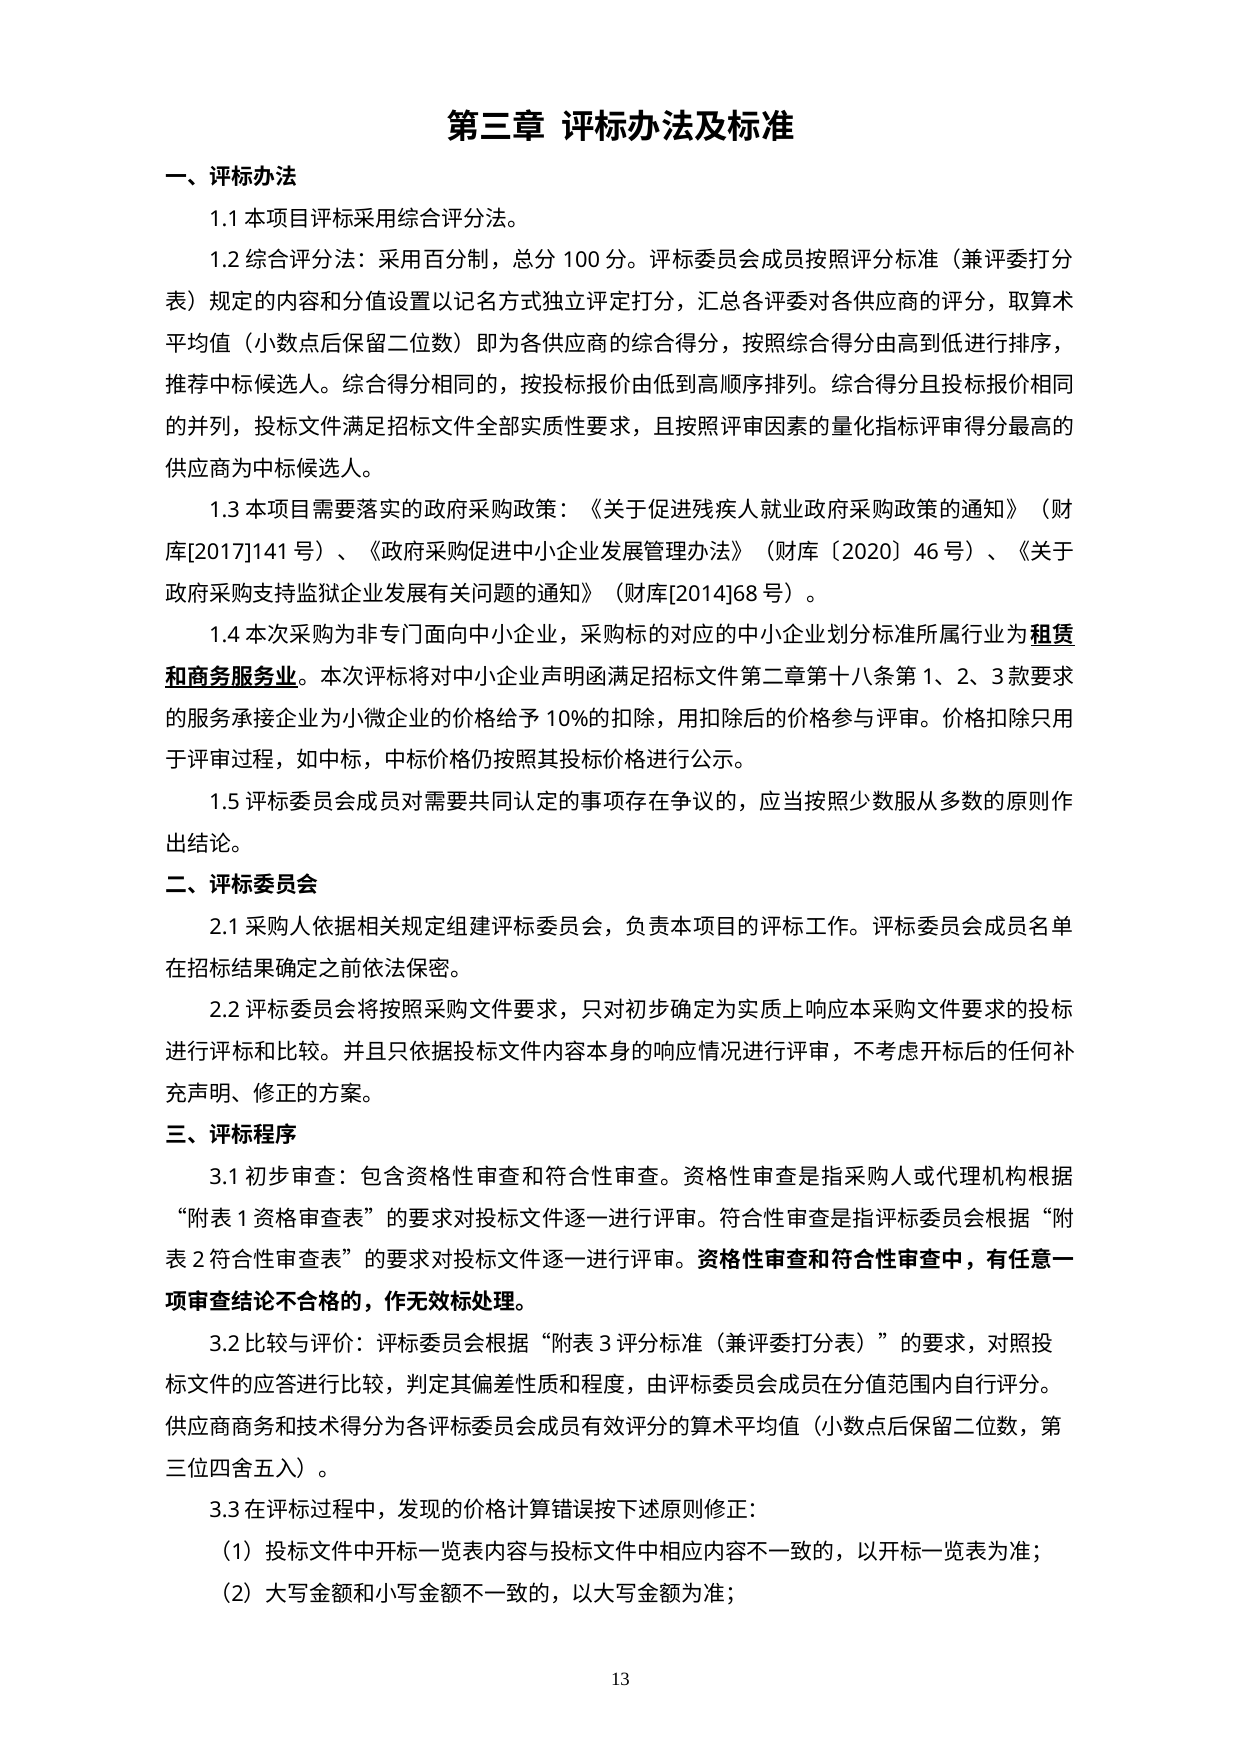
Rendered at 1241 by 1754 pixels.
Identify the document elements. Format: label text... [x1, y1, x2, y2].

text 1.4本次采购为非专门面向中小企业，采购标的对应的中小企业划分标准所属行业为租赁和商务服务业。本次评标将对中小企业声明函满足招标文件第二章第十八条第1、2、3款要求的服务承接企业为小微企业的价格给予10%的扣除，用扣除后的价格参与评审。价格扣除只用于评审过程，如中标，中标价格仍按照其投标价格进行公示。 [165, 609, 1075, 776]
text 1.1本项目评标采用综合评分法。 [165, 193, 1075, 234]
text （2）大写金额和小写金额不一致的，以大写金额为准； [165, 1568, 1075, 1609]
text 3.1初步审查：包含资格性审查和符合性审查。资格性审查是指采购人或代理机构根据“附表1资格审查表”的要求对投标文件逐一进行评审。符合性审查是指评标委员会根据“附表2符合性审查表”的要求对投标文件逐一进行评审。资格性审查和符合性审查中，有任意一项审查结论不合格的，作无效标处理。 [165, 1151, 1075, 1318]
text 1.3本项目需要落实的政府采购政策：《关于促进残疾人就业政府采购政策的通知》（财库[2017]141号）、《政府采购促进中小企业发展管理办法》（财库〔2020〕46号）、《关于政府采购支持监狱企业发展有关问题的通知》（财库[2014]68号）。 [165, 484, 1075, 609]
text 1.5评标委员会成员对需要共同认定的事项存在争议的，应当按照少数服从多数的原则作出结论。 [165, 776, 1075, 859]
text 三、评标程序 [165, 1109, 1075, 1151]
text 第三章 评标办法及标准 [165, 89, 1075, 151]
text 2.2评标委员会将按照采购文件要求，只对初步确定为实质上响应本采购文件要求的投标进行评标和比较。并且只依据投标文件内容本身的响应情况进行评审，不考虑开标后的任何补充声明、修正的方案。 [165, 984, 1075, 1109]
text 2.1采购人依据相关规定组建评标委员会，负责本项目的评标工作。评标委员会成员名单在招标结果确定之前依法保密。 [165, 901, 1075, 984]
text 一、评标办法 [165, 151, 1075, 193]
text 二、评标委员会 [165, 859, 1075, 901]
text 3.3在评标过程中，发现的价格计算错误按下述原则修正： [165, 1484, 1075, 1526]
text 3.2比较与评价：评标委员会根据“附表3评分标准（兼评委打分表）”的要求，对照投标文件的应答进行比较，判定其偏差性质和程度，由评标委员会成员在分值范围内自行评分。供应商商务和技术得分为各评标委员会成员有效评分的算术平均值（小数点后保留二位数，第三位四舍五入）。 [165, 1318, 1075, 1484]
text （1）投标文件中开标一览表内容与投标文件中相应内容不一致的，以开标一览表为准； [165, 1526, 1075, 1568]
text 1.2综合评分法：采用百分制，总分100分。评标委员会成员按照评分标准（兼评委打分表）规定的内容和分值设置以记名方式独立评定打分，汇总各评委对各供应商的评分，取算术平均值（小数点后保留二位数）即为各供应商的综合得分，按照综合得分由高到低进行排序，推荐中标候选人。综合得分相同的，按投标报价由低到高顺序排列。综合得分且投标报价相同的并列，投标文件满足招标文件全部实质性要求，且按照评审因素的量化指标评审得分最高的供应商为中标候选人。 [165, 234, 1075, 484]
